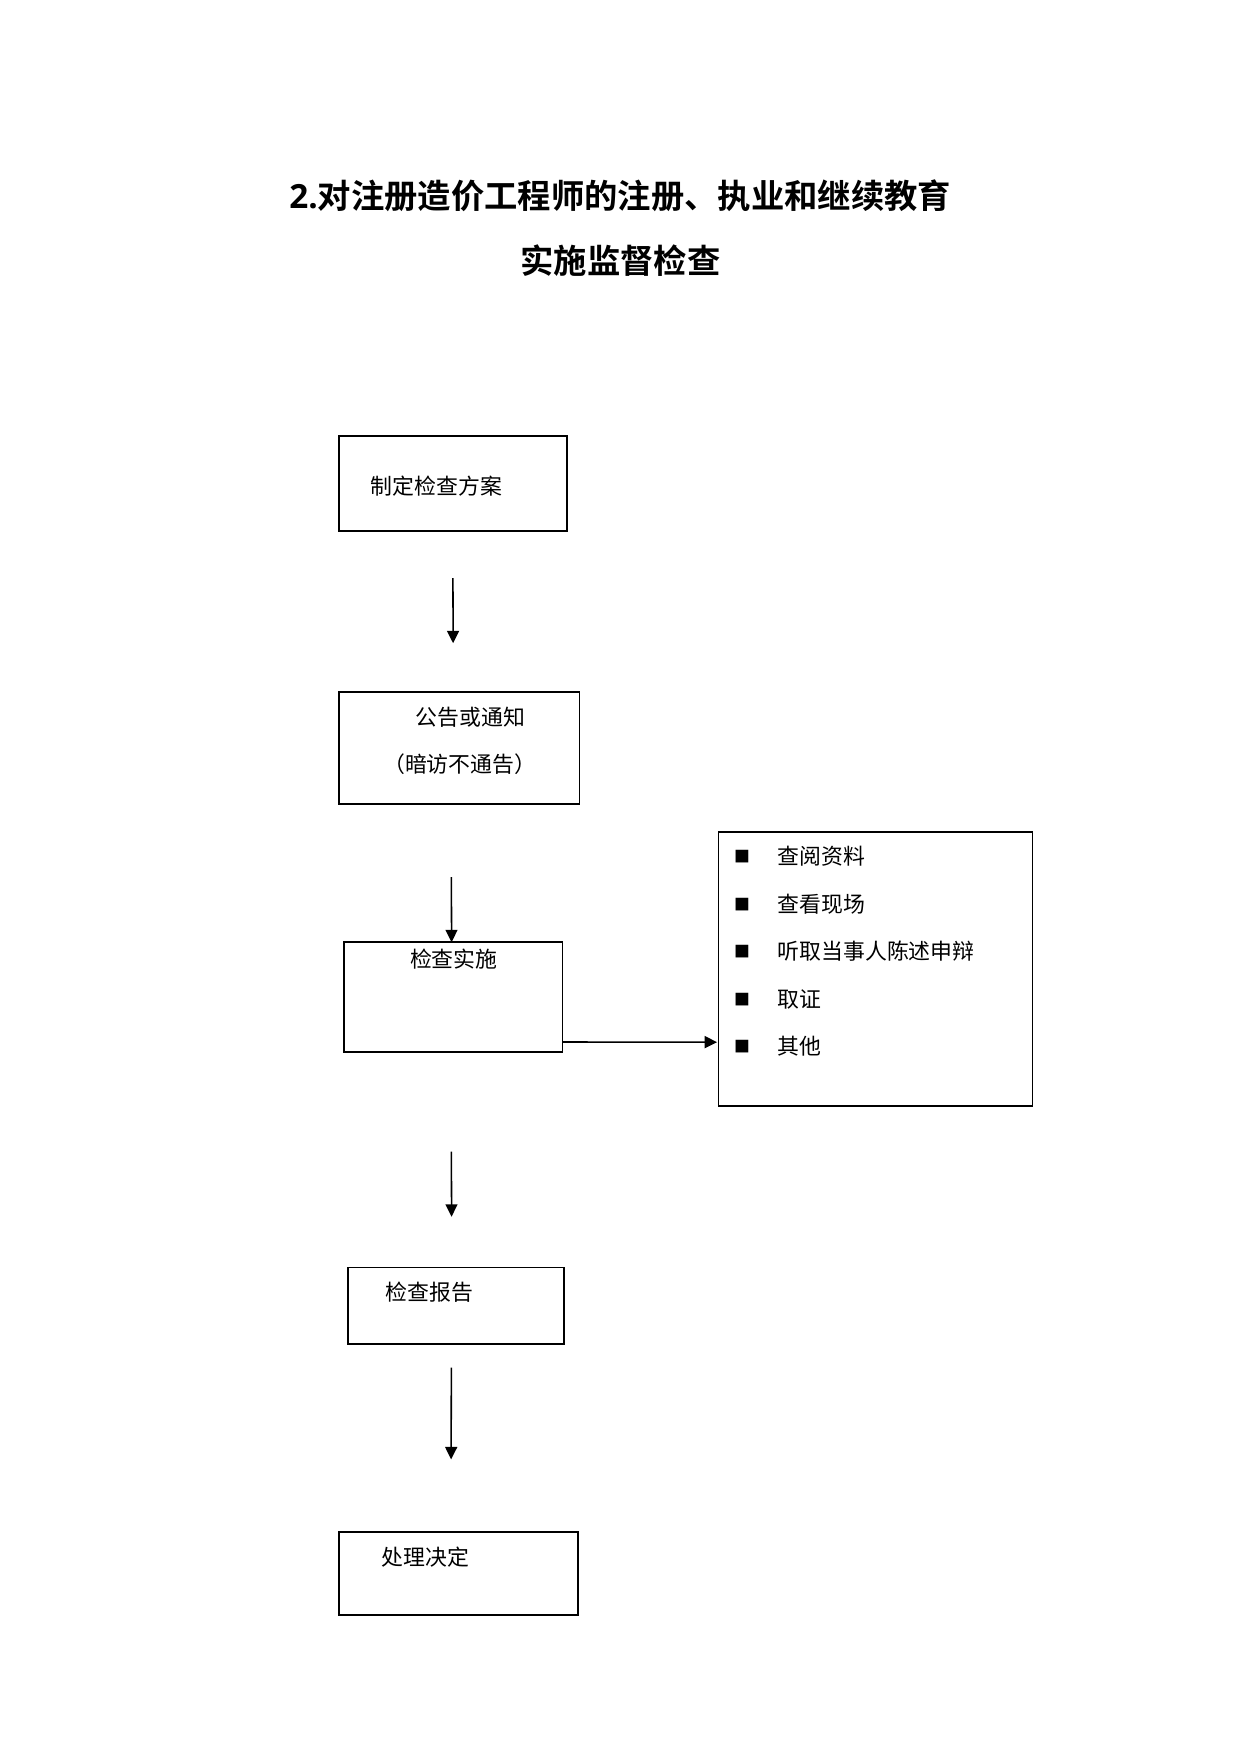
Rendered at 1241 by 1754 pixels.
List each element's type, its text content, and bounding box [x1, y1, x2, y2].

text 实施监督检查 [187, 227, 1053, 292]
text 2.对注册造价工程师的注册、执业和继续教育 [187, 162, 1053, 227]
